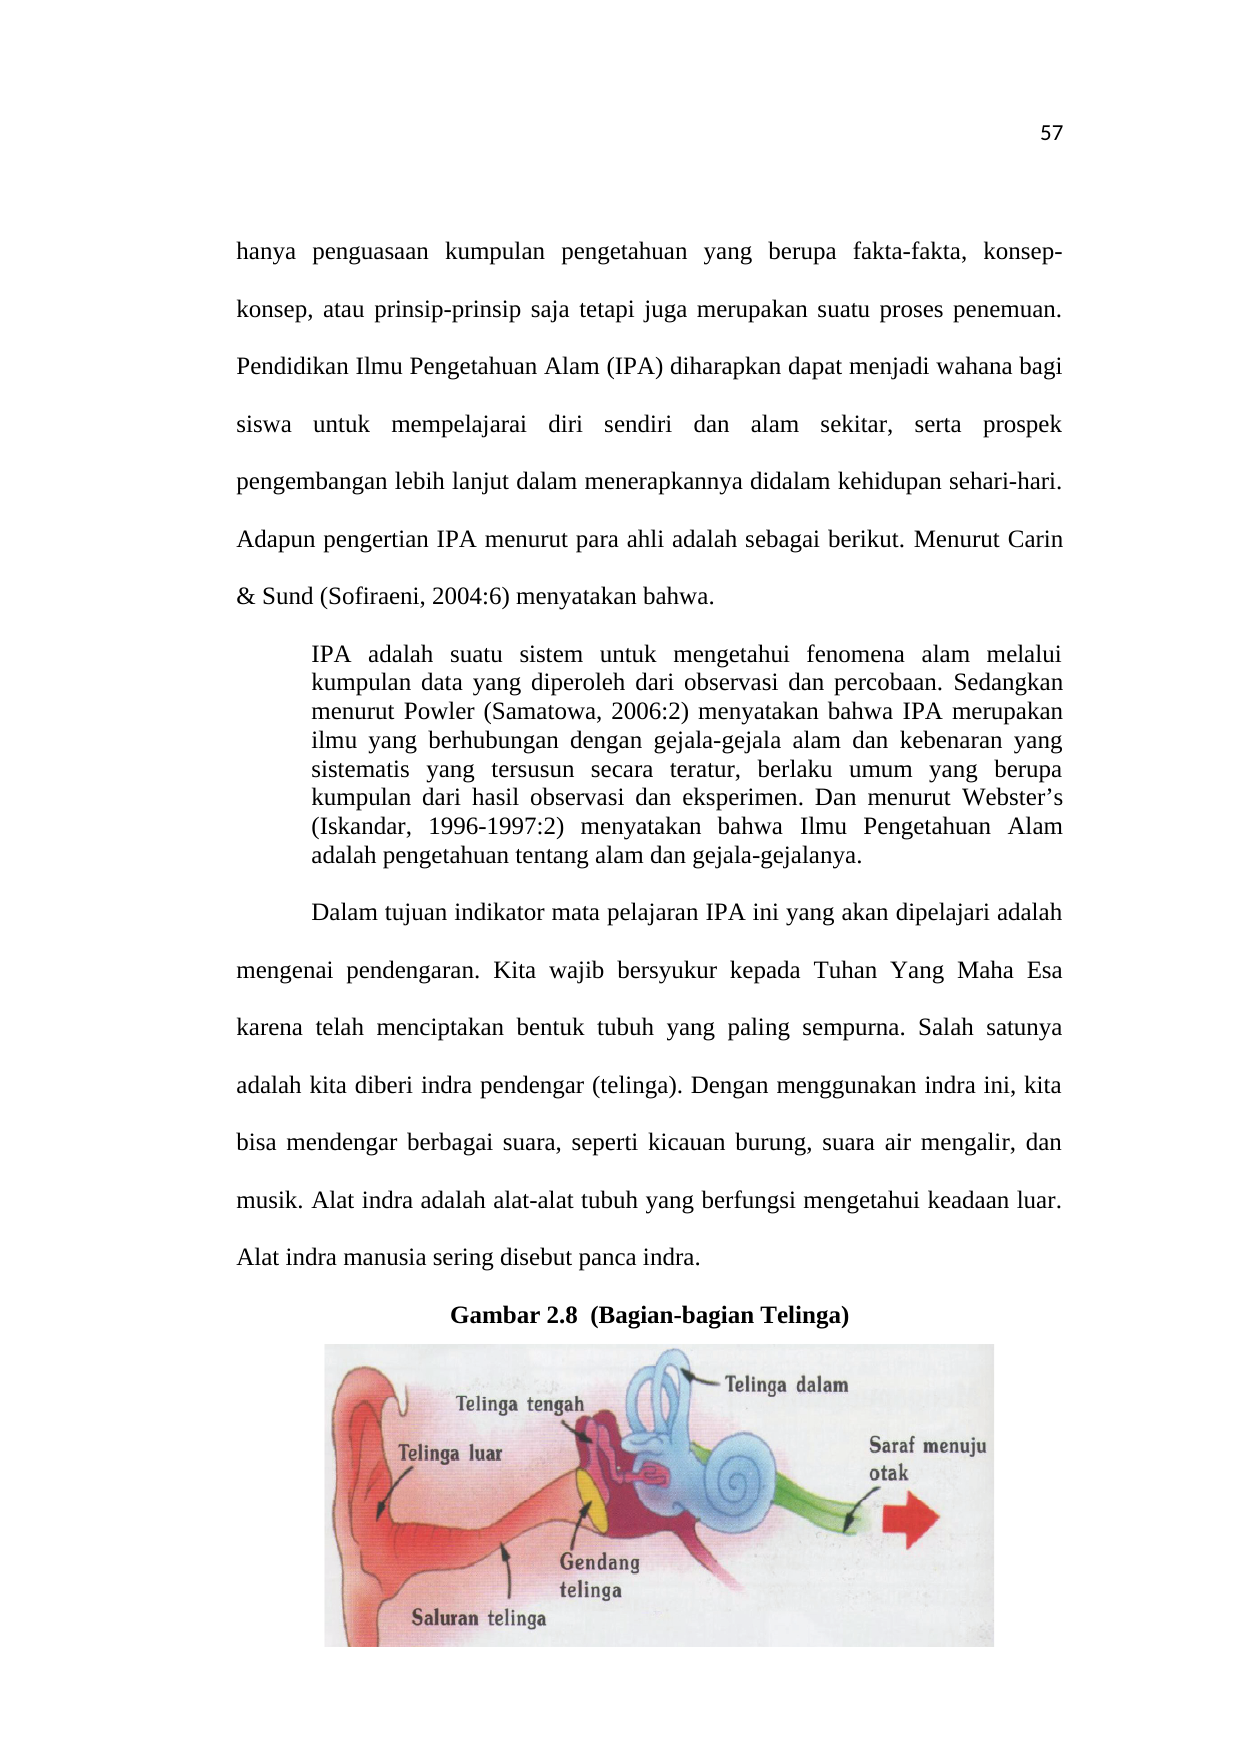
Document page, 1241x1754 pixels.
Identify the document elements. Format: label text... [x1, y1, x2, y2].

list IPA adalah suatu sistem untuk mengetahui fenomena alam melalui kumpulan data yang diperoleh dari observasi dan percobaan. Sedangkan menurut Powler (Samatowa, 2006:2) menyatakan bahwa IPA merupakan ilmu yang berhubungan dengan gejala-gejala alam dan kebenaran yang sistematis yang tersusun secara teratur, berlaku umum yang berupa kumpulan dari hasil observasi dan eksperimen. Dan menurut Webster’s (Iskandar, 1996-1997:2) menyatakan bahwa Ilmu Pengetahuan Alam adalah pengetahuan tentang alam dan gejala-gejalanya. [311, 639, 1063, 869]
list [236, 236, 1063, 610]
list Dalam tujuan indikator mata pelajaran IPA ini yang akan dipelajari adalah mengenai pendengaran. Kita wajib bersyukur kepada Tuhan Yang Maha Esa karena telah menciptakan bentuk tubuh yang paling sempurna. Salah satunya adalah kita diberi indra pendengar (telinga). Dengan menggunakan indra ini, kita bisa mendengar berbagai suara, seperti kicauan burung, suara air mengalir, dan musik. Alat indra adalah alat-alat tubuh yang berfungsi mengetahui keadaan luar. Alat indra manusia sering disebut panca indra. [236, 897, 1063, 1271]
text Gambar 2.8 (Bagian-bagian Telinga) [236, 1300, 1063, 1329]
picture [320, 1344, 995, 1651]
